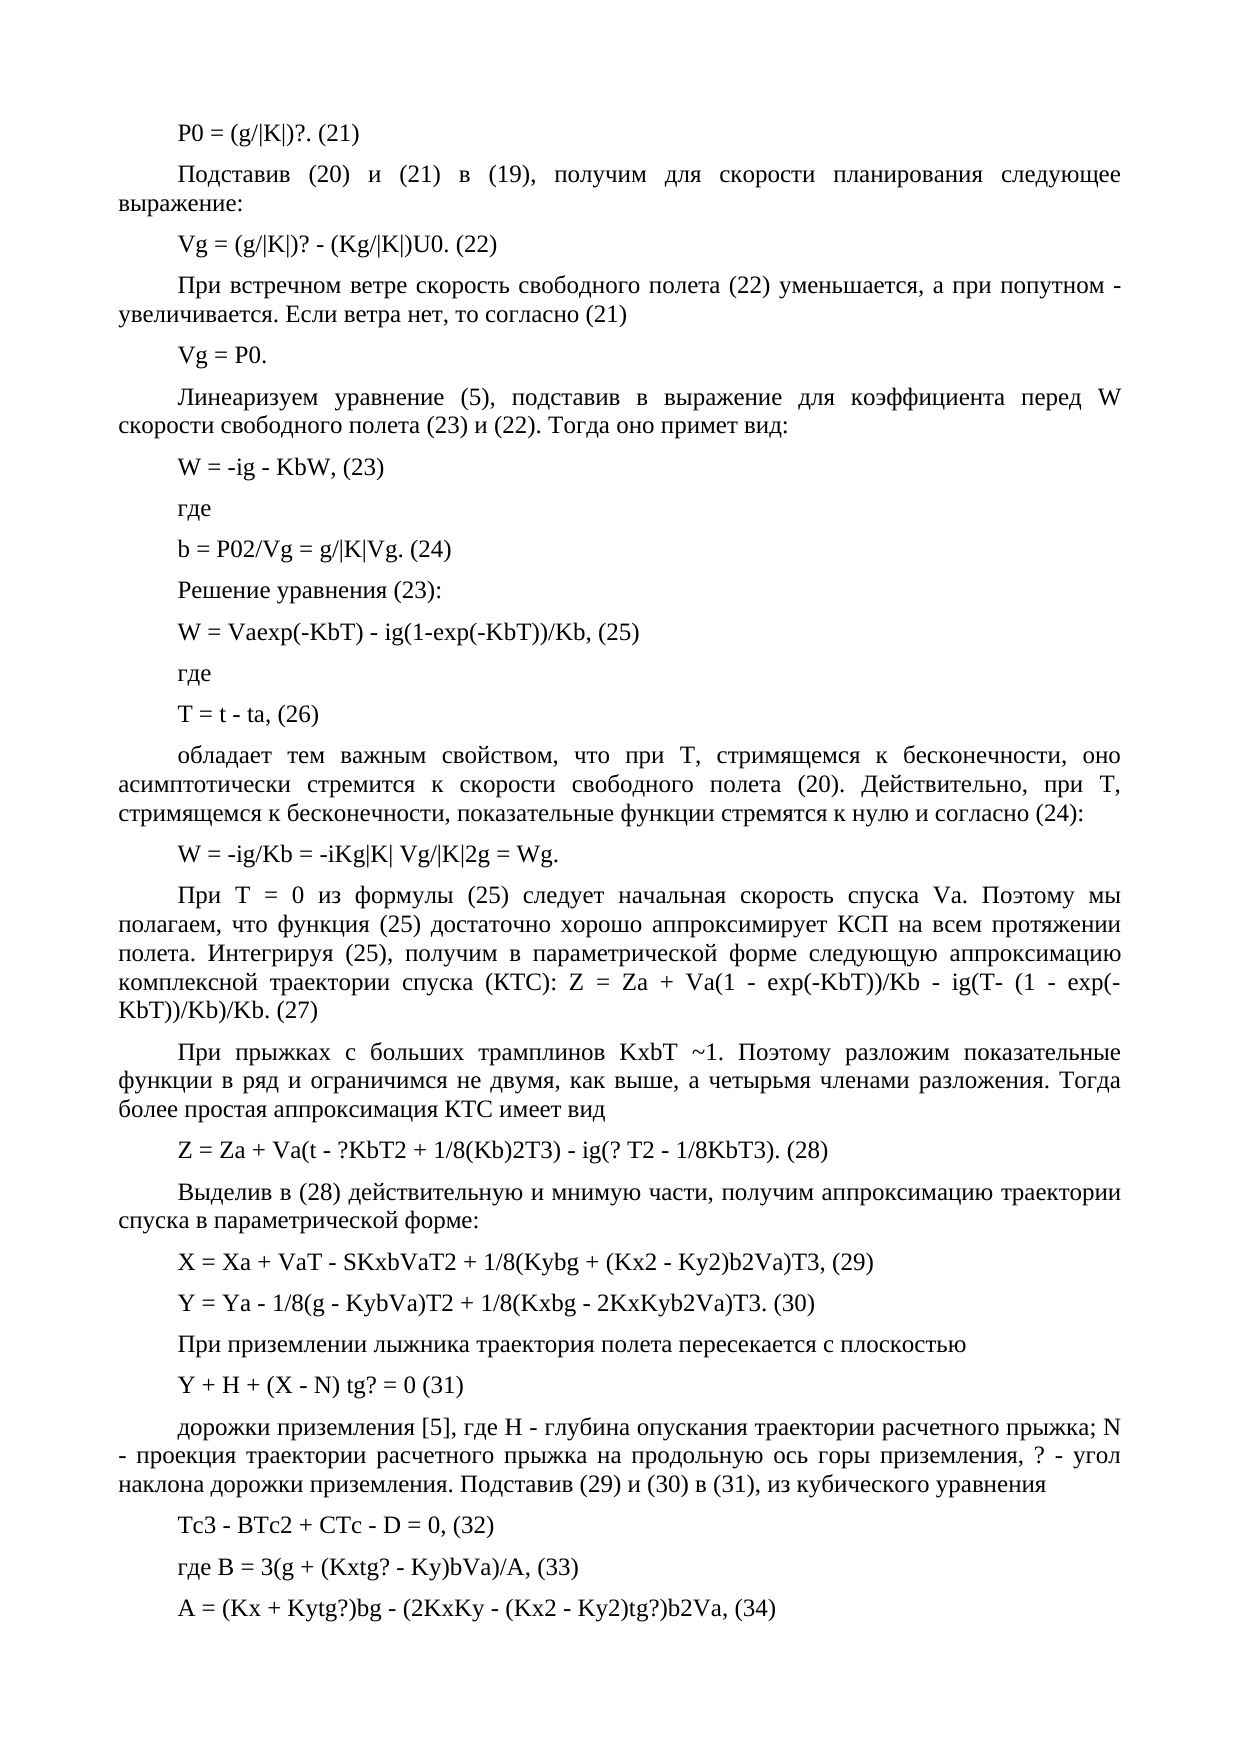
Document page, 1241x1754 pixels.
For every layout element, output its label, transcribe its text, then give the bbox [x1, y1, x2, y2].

text Vg = P0. [118, 341, 1122, 369]
text W = Vaexp(-KbT) - ig(1-exp(-KbT))/Kb, (25) [118, 617, 1122, 646]
text A = (Kx + Kytg?)bg - (2KxKy - (Kx2 - Ky2)tg?)b2Va, (34) [118, 1593, 1122, 1622]
text Z = Za + Va(t - ?KbT2 + 1/8(Kb)2T3) - ig(? T2 - 1/8KbT3). (28) [118, 1136, 1122, 1164]
text где [118, 493, 1122, 522]
text обладает тем важным свойством, что при T, стримящемся к бесконечности, оно асимптотически стремится к скорости свободного полета (20). Действительно, при T, стримящемся к бесконечности, показательные функции стремятся к нулю и согласно (24): [118, 741, 1122, 827]
text При встречном ветре скорость свободного полета (22) уменьшается, а при попутном - увеличивается. Если ветра нет, то согласно (21) [118, 271, 1122, 328]
text Y + H + (X - N) tg? = 0 (31) [118, 1371, 1122, 1399]
text W = -ig - KbW, (23) [118, 452, 1122, 481]
text Выделив в (28) действительную и мнимую части, получим аппроксимацию траектории спуска в параметрической форме: [118, 1177, 1122, 1234]
text Vg = (g/|K|)? - (Kg/|K|)U0. (22) [118, 229, 1122, 258]
text При приземлении лыжника траектория полета пересекается с плоскостью [118, 1329, 1122, 1358]
text Решение уравнения (23): [118, 576, 1122, 604]
text T = t - ta, (26) [118, 699, 1122, 728]
text Линеаризуем уравнение (5), подставив в выражение для коэффициента перед W скорости свободного полета (23) и (22). Тогда оно примет вид: [118, 382, 1122, 439]
text W = -ig/Kb = -iKg|K| Vg/|K|2g = Wg. [118, 839, 1122, 868]
text дорожки приземления [5], где Н - глубина опускания траектории расчетного прыжка; N - проекция траектории расчетного прыжка на продольную ось горы приземления, ? - угол наклона дорожки приземления. Подставив (29) и (30) в (31), из кубического уравнения [118, 1412, 1122, 1498]
text P0 = (g/|K|)?. (21) [118, 118, 1122, 147]
text Подставив (20) и (21) в (19), получим для скорости планирования следующее выражение: [118, 159, 1122, 217]
text Tc3 - BTc2 + CTc - D = 0, (32) [118, 1511, 1122, 1539]
text При T = 0 из формулы (25) следует начальная скорость спуска Va. Поэтому мы полагаем, что функция (25) достаточно хорошо аппроксимирует КСП на всем протяжении полета. Интегрируя (25), получим в параметрической форме следующую аппроксимацию комплексной траектории спуска (КТС): Z = Za + Va(1 - exp(-KbT))/Kb - ig(T- (1 - exp(-KbT))/Kb)/Kb. (27) [118, 881, 1122, 1024]
text При прыжках с больших трамплинов KxbT ~1. Поэтому разложим показательные функции в ряд и ограничимся не двумя, как выше, а четырьмя членами разложения. Тогда более простая аппроксимация КТС имеет вид [118, 1037, 1122, 1123]
text X = Xa + VaT - ЅKxbVaT2 + 1/8(Kybg + (Kx2 - Ky2)b2Va)T3, (29) [118, 1247, 1122, 1276]
text где [118, 658, 1122, 687]
text где B = 3(g + (Kxtg? - Ky)bVa)/A, (33) [118, 1552, 1122, 1581]
text Y = Ya - 1/8(g - KybVa)T2 + 1/8(Kxbg - 2KxKyb2Va)T3. (30) [118, 1288, 1122, 1317]
text b = P02/Vg = g/|K|Vg. (24) [118, 534, 1122, 563]
